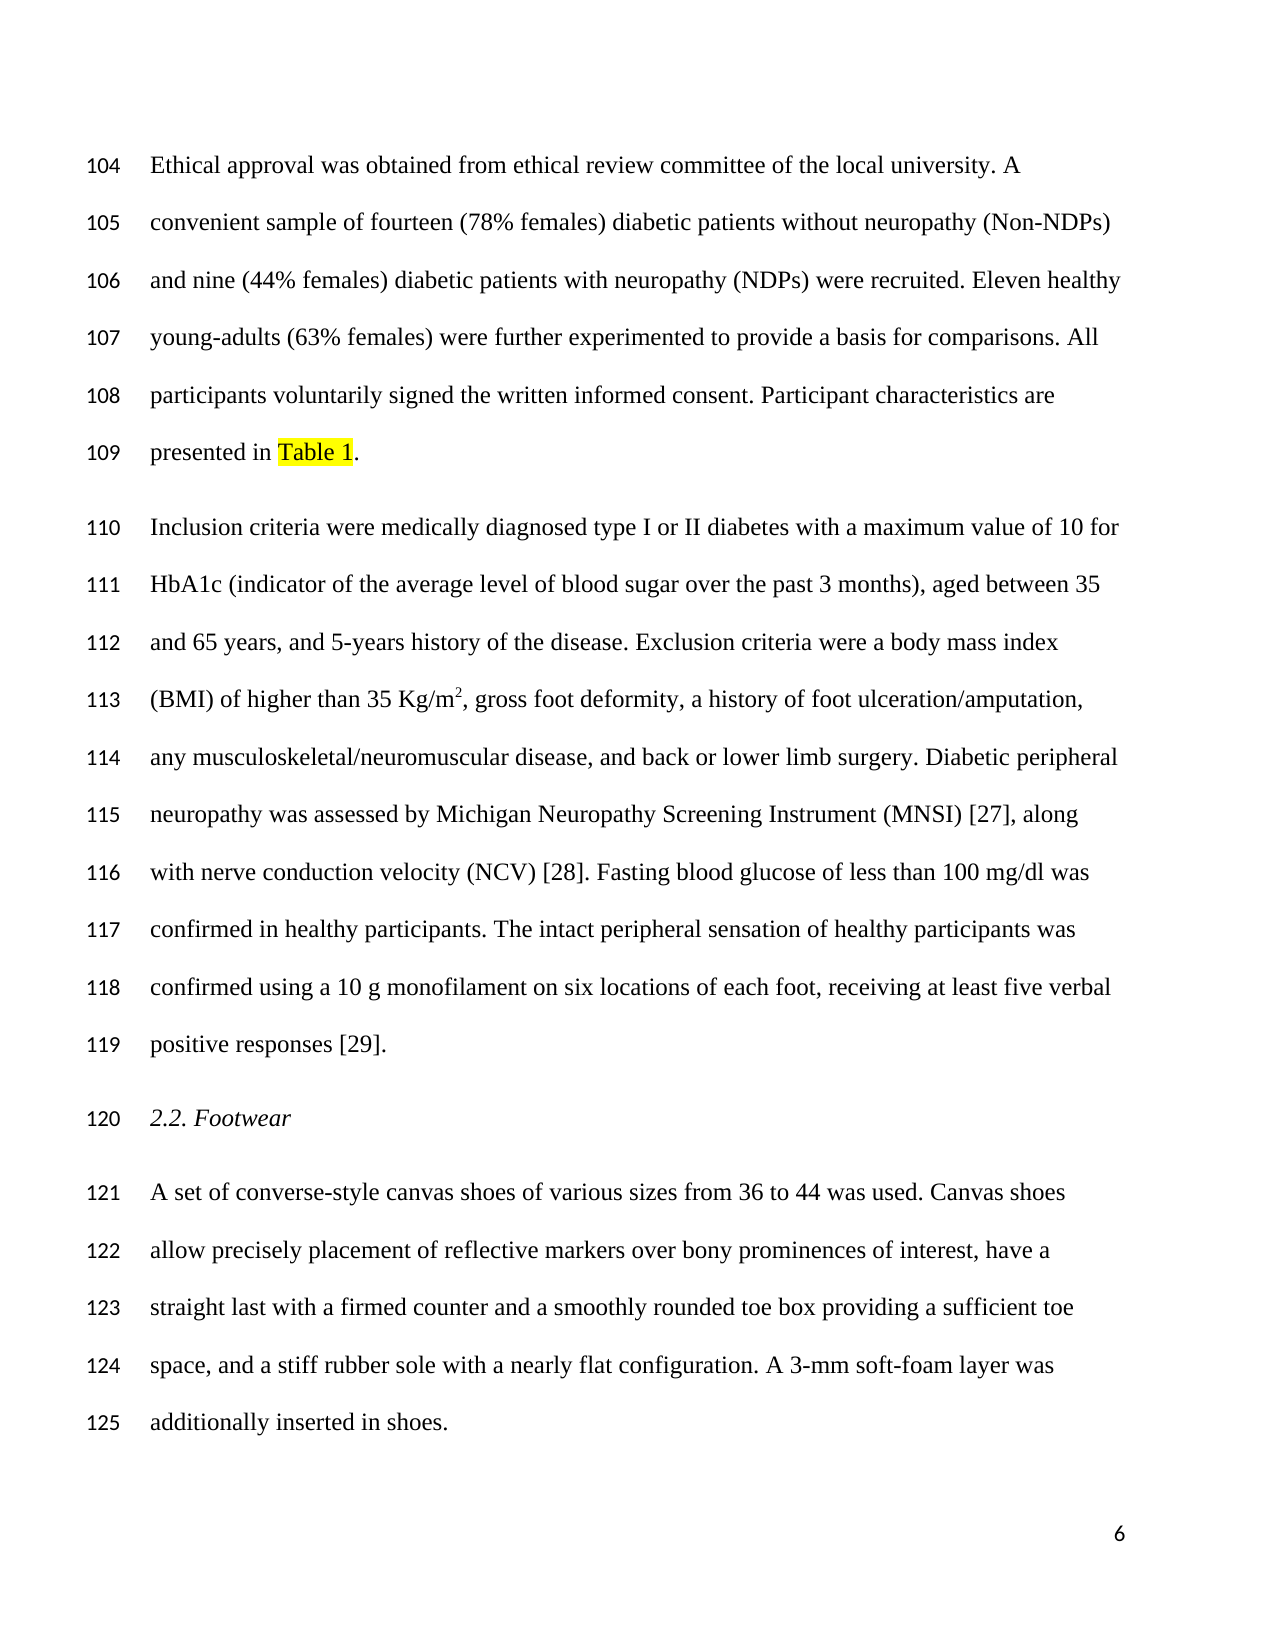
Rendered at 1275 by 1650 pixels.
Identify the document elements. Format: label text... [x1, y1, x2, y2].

text Inclusion criteria were medically diagnosed type I or II diabetes with a maximum value of 10 for HbA1c (indicator of the average level of blood sugar over the past 3 months), aged between 35 and 65 years, and 5-years history of the disease. Exclusion criteria were a body mass index (BMI) of higher than 35 Kg/m2, gross foot deformity, a history of foot ulceration/amputation, any musculoskeletal/neuromuscular disease, and back or lower limb surgery. Diabetic peripheral neuropathy was assessed by Michigan Neuropathy Screening Instrument (MNSI) [27], along with nerve conduction velocity (NCV) [28]. Fasting blood glucose of less than 100 mg/dl was confirmed in healthy participants. The intact peripheral sensation of healthy participants was confirmed using a 10 g monofilament on six locations of each foot, receiving at least five verbal positive responses [29]. [150, 512, 1125, 1058]
text A set of converse-style canvas shoes of various sizes from 36 to 44 was used. Canvas shoes allow precisely placement of reflective markers over bony prominences of interest, have a straight last with a firmed counter and a smoothly rounded toe box providing a sufficient toe space, and a stiff rubber sole with a nearly flat configuration. A 3-mm soft-foam layer was additionally inserted in shoes. [150, 1177, 1125, 1436]
text Ethical approval was obtained from ethical review committee of the local university. A convenient sample of fourteen (78% females) diabetic patients without neuropathy (Non-NDPs) and nine (44% females) diabetic patients with neuropathy (NDPs) were recruited. Eleven healthy young-adults (63% females) were further experimented to provide a basis for comparisons. All participants voluntarily signed the written informed consent. Participant characteristics are presented in Table 1. [150, 150, 1125, 466]
text 2.2. Footwear [150, 1103, 1125, 1132]
